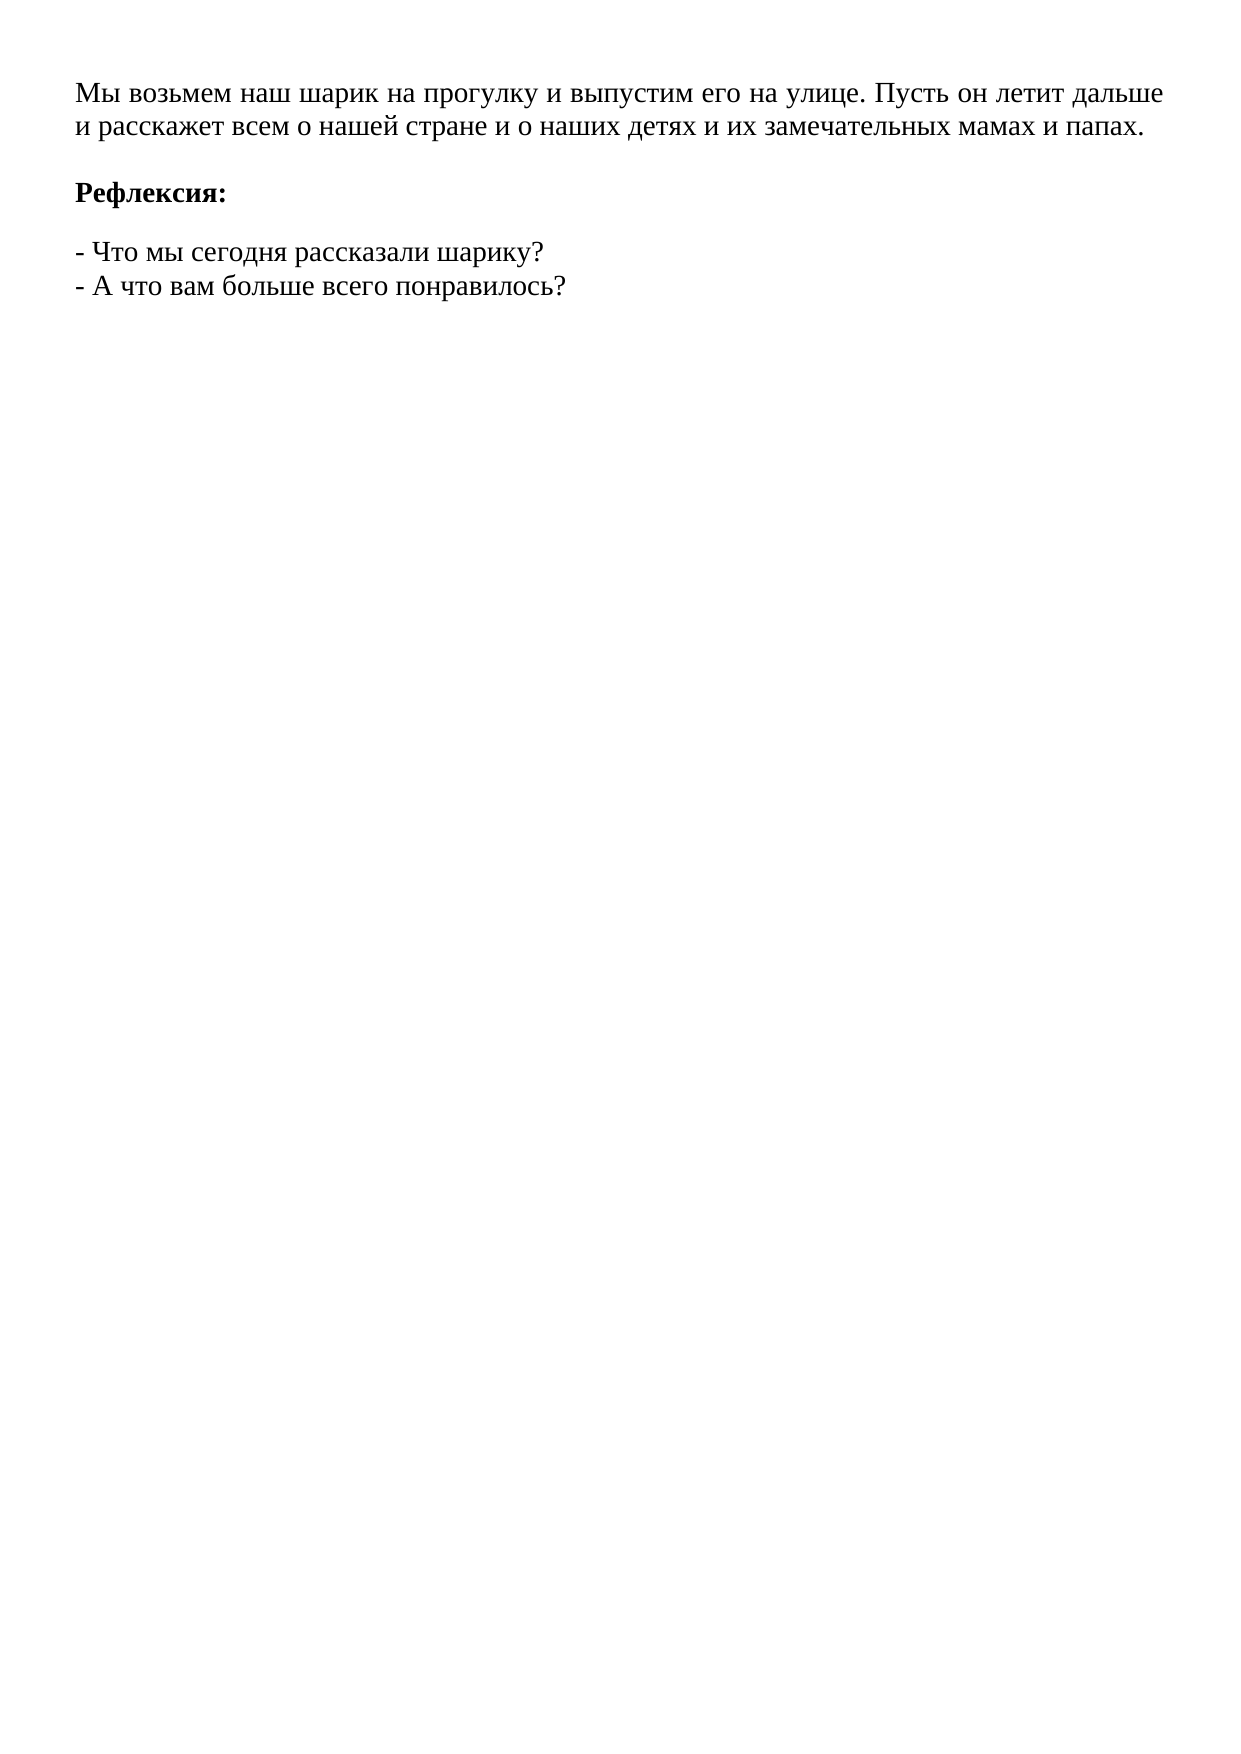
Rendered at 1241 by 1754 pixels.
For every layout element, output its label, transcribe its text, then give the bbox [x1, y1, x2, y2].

text - Что мы сегодня рассказали шарику? [75, 234, 1165, 268]
text Мы возьмем наш шарик на прогулку и выпустим его на улице. Пусть он летит дальше и расскажет всем о нашей стране и о наших детях и их замечательных мамах и папах. [75, 75, 1165, 142]
text Рефлексия: [75, 176, 1165, 209]
text - А что вам больше всего понравилось? [75, 268, 1165, 301]
